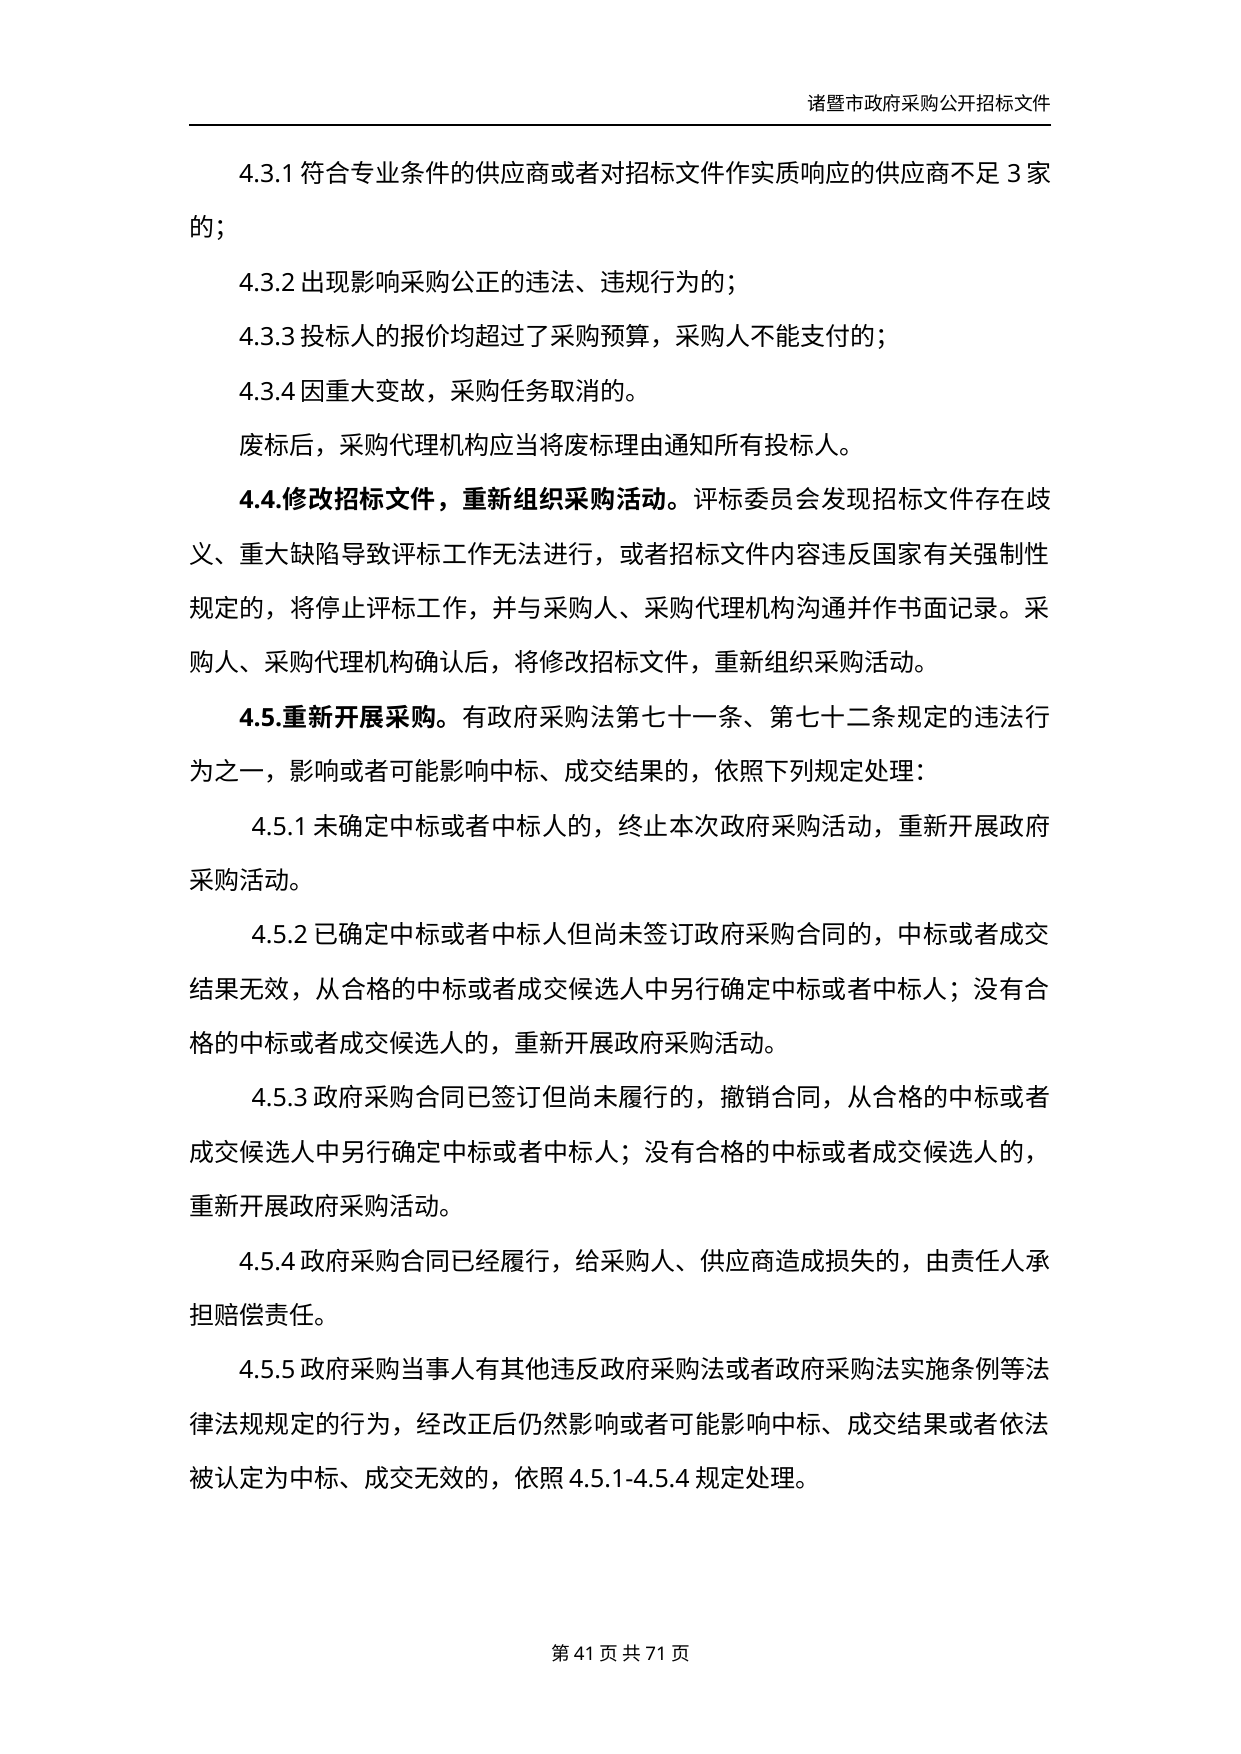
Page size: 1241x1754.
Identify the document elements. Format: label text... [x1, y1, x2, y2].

text 4.5.1未确定中标或者中标人的，终止本次政府采购活动，重新开展政府采购活动。 [189, 806, 1051, 897]
text 4.3.2出现影响采购公正的违法、违规行为的； [189, 262, 1051, 298]
text 4.5.2已确定中标或者中标人但尚未签订政府采购合同的，中标或者成交结果无效，从合格的中标或者成交候选人中另行确定中标或者中标人；没有合格的中标或者成交候选人的，重新开展政府采购活动。 [189, 915, 1051, 1060]
text 4.5.重新开展采购。有政府采购法第七十一条、第七十二条规定的违法行为之一，影响或者可能影响中标、成交结果的，依照下列规定处理： [189, 697, 1051, 788]
text 4.3.3投标人的报价均超过了采购预算，采购人不能支付的； [189, 317, 1051, 353]
text 4.5.5政府采购当事人有其他违反政府采购法或者政府采购法实施条例等法律法规规定的行为，经改正后仍然影响或者可能影响中标、成交结果或者依法被认定为中标、成交无效的，依照4.5.1-4.5.4规定处理。 [189, 1350, 1051, 1495]
text 4.3.4因重大变故，采购任务取消的。 [189, 371, 1051, 407]
text 4.3.1符合专业条件的供应商或者对招标文件作实质响应的供应商不足3家的； [189, 153, 1051, 244]
text 4.5.4政府采购合同已经履行，给采购人、供应商造成损失的，由责任人承担赔偿责任。 [189, 1241, 1051, 1332]
text 4.4.修改招标文件，重新组织采购活动。评标委员会发现招标文件存在歧义、重大缺陷导致评标工作无法进行，或者招标文件内容违反国家有关强制性规定的，将停止评标工作，并与采购人、采购代理机构沟通并作书面记录。采购人、采购代理机构确认后，将修改招标文件，重新组织采购活动。 [189, 480, 1051, 679]
text 4.5.3政府采购合同已签订但尚未履行的，撤销合同，从合格的中标或者成交候选人中另行确定中标或者中标人；没有合格的中标或者成交候选人的，重新开展政府采购活动。 [189, 1078, 1051, 1223]
text 废标后，采购代理机构应当将废标理由通知所有投标人。 [189, 425, 1051, 462]
